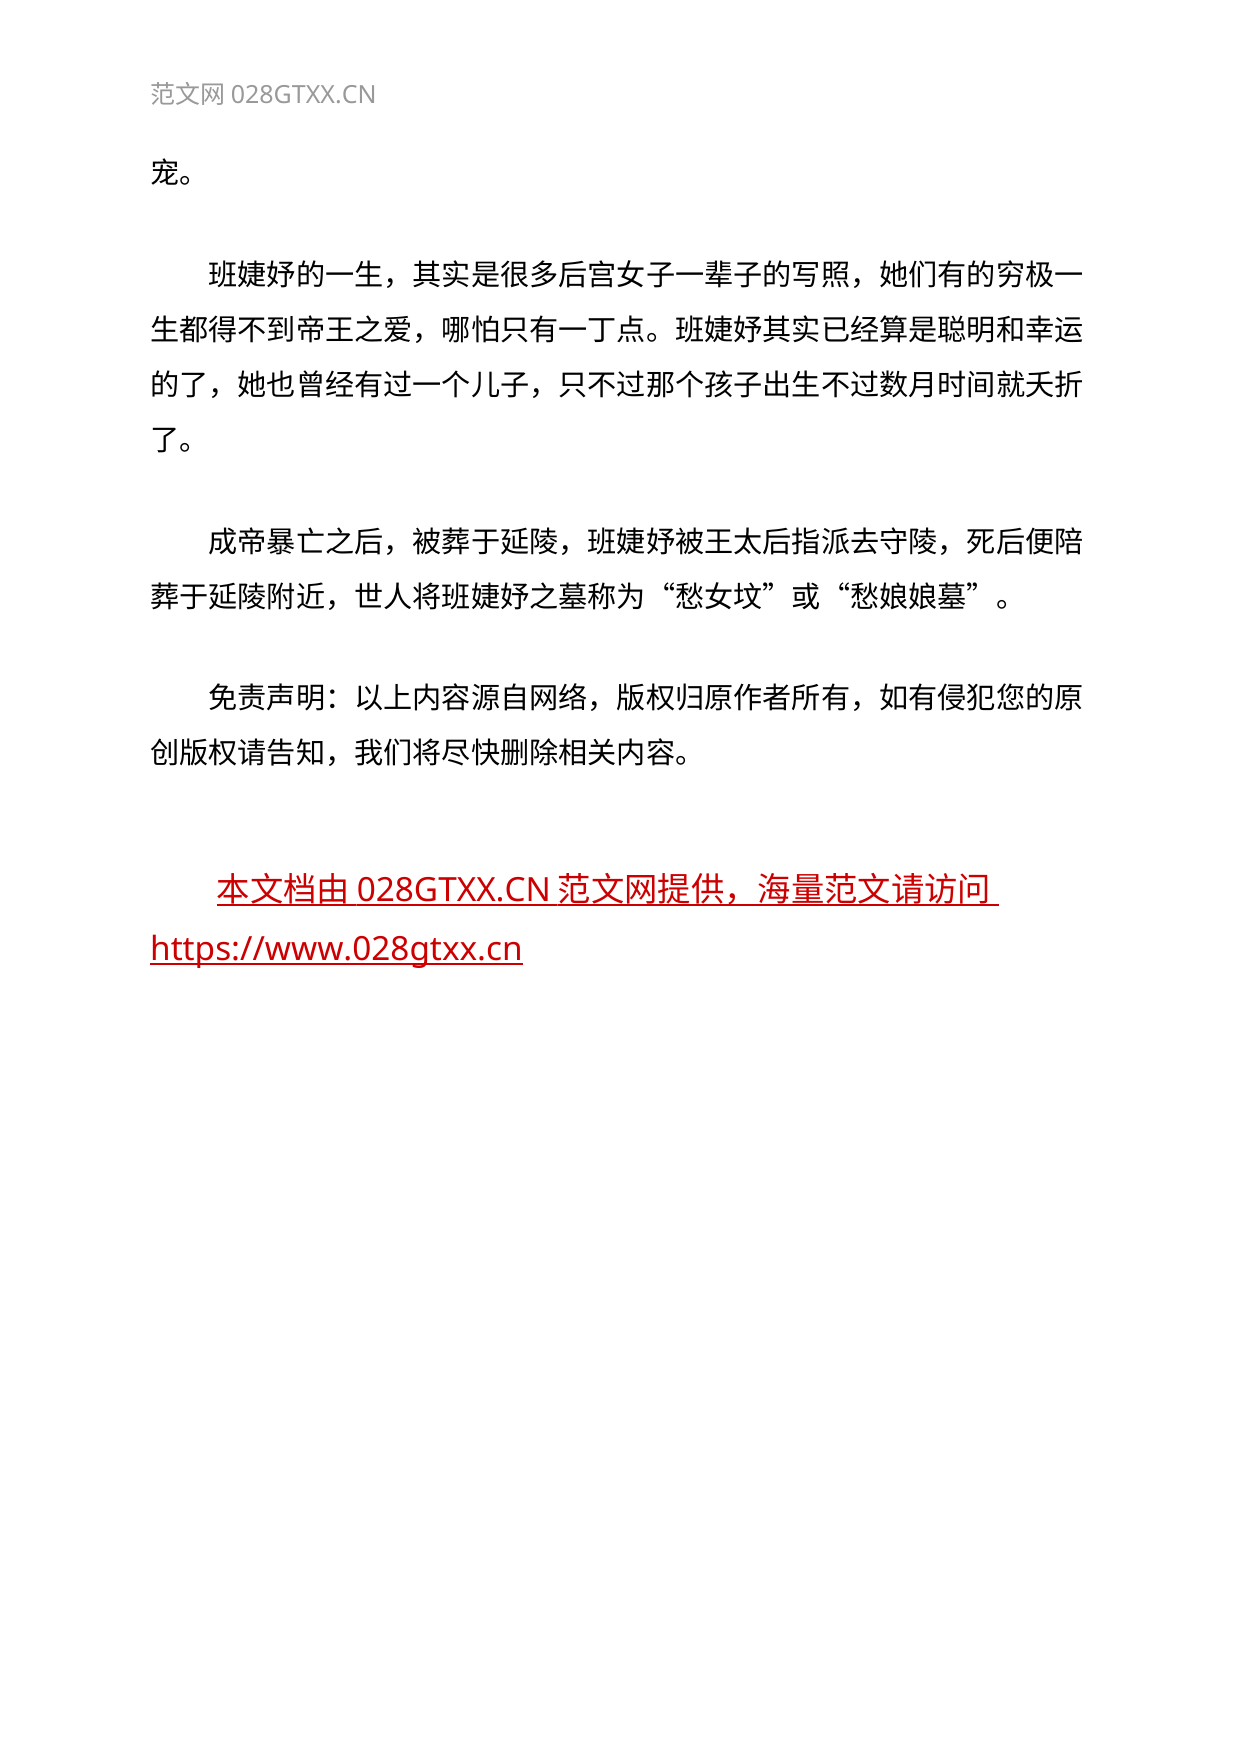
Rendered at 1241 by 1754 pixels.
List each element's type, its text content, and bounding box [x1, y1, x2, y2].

text 班婕妤的一生，其实是很多后宫女子一辈子的写照，她们有的穷极一生都得不到帝王之爱，哪怕只有一丁点。班婕妤其实已经算是聪明和幸运的了，她也曾经有过一个儿子，只不过那个孩子出生不过数月时间就夭折了。 [150, 252, 1090, 459]
text 本文档由028GTXX.CN范文网提供，海量范文请访问 https://www.028gtxx.cn [150, 863, 1090, 970]
text 成帝暴亡之后，被葬于延陵，班婕妤被王太后指派去守陵，死后便陪葬于延陵附近，世人将班婕妤之墓称为“愁女坟”或“愁娘娘墓”。 [150, 518, 1090, 615]
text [150, 150, 1090, 192]
text 免责声明：以上内容源自网络，版权归原作者所有，如有侵犯您的原创版权请告知，我们将尽快删除相关内容。 [150, 675, 1090, 772]
